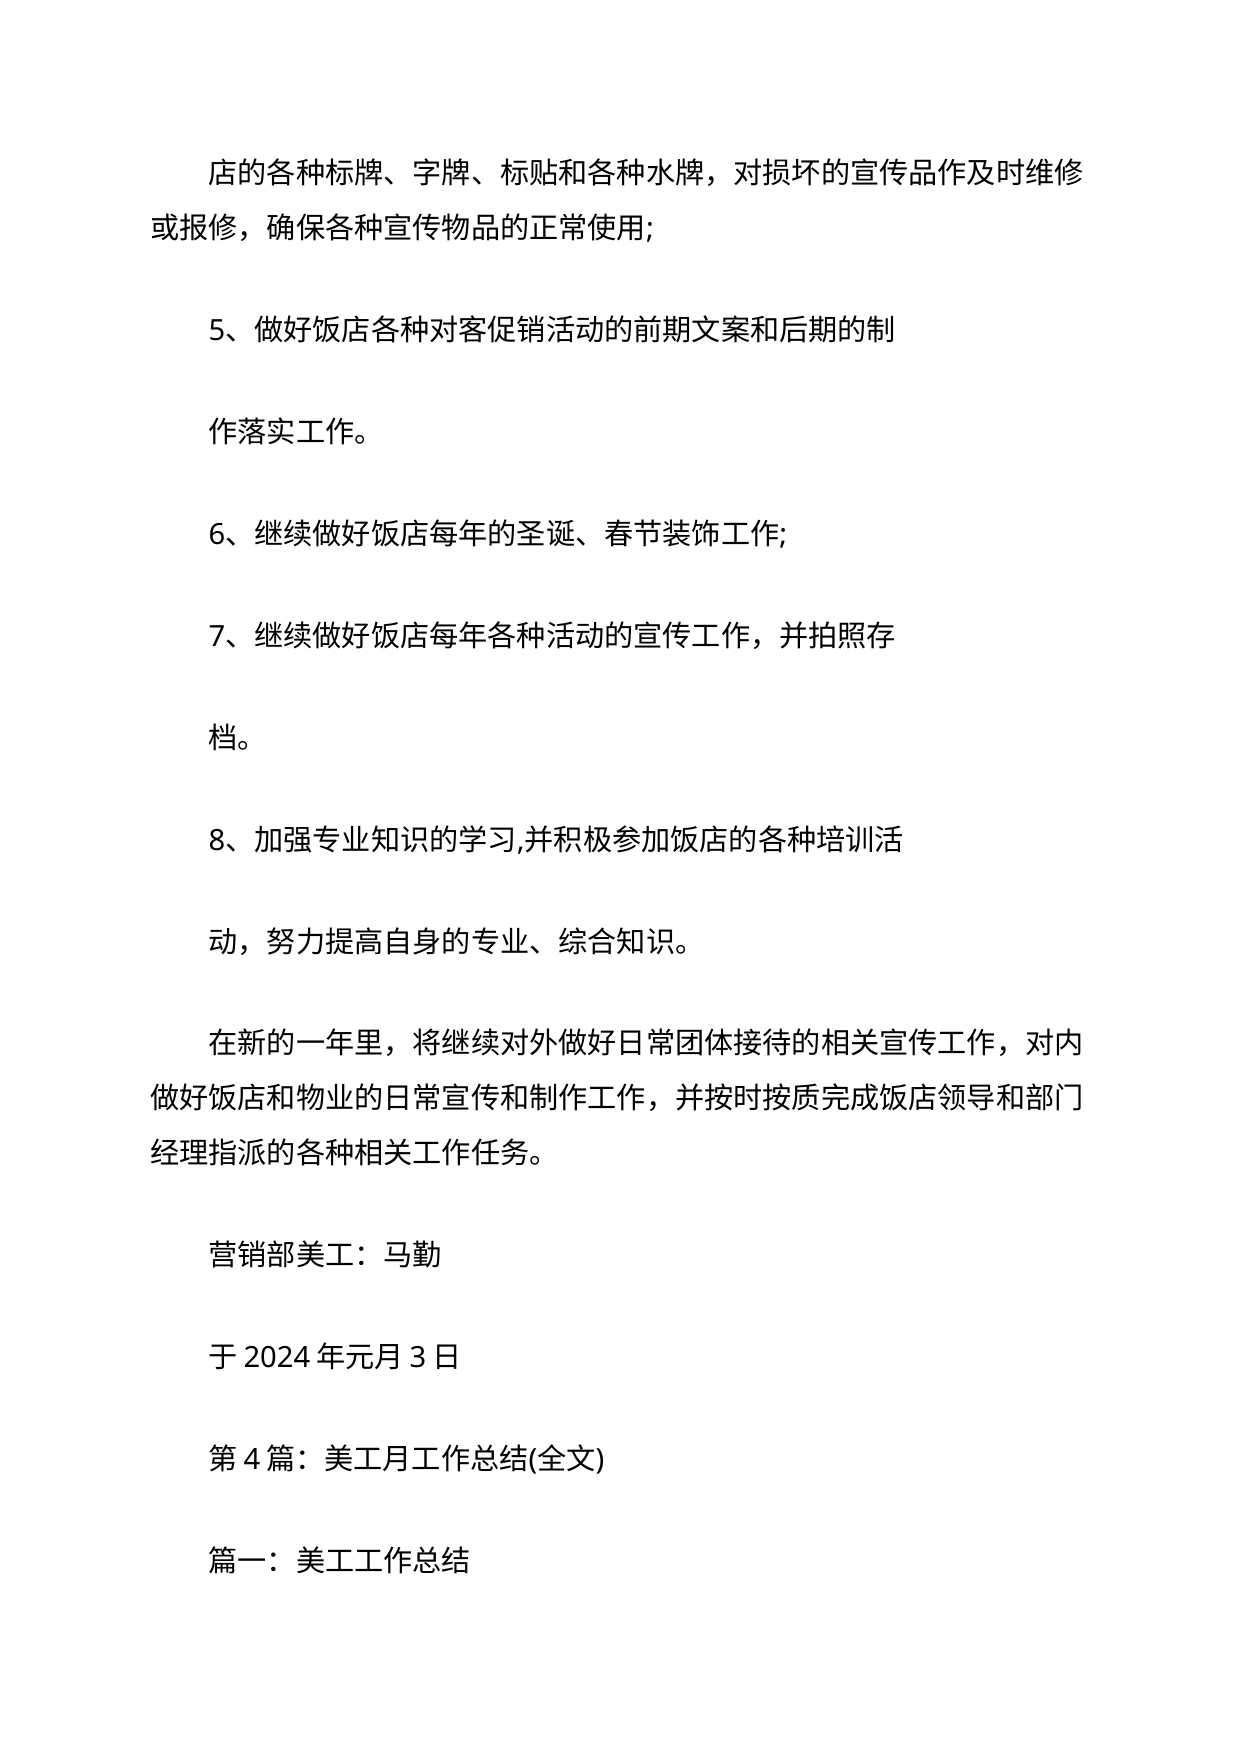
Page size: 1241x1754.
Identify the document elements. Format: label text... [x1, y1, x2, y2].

text 第4篇：美工月工作总结(全文) [150, 1435, 1090, 1478]
text 于2024年元月3日 [150, 1333, 1090, 1376]
text 6、继续做好饭店每年的圣诞、春节装饰工作; [150, 511, 1090, 553]
text 营销部美工：马勤 [150, 1232, 1090, 1274]
text 5、做好饭店各种对客促销活动的前期文案和后期的制 [150, 307, 1090, 349]
text 作落实工作。 [150, 409, 1090, 451]
text 店的各种标牌、字牌、标贴和各种水牌，对损坏的宣传品作及时维修或报修，确保各种宣传物品的正常使用; [150, 150, 1090, 247]
text 动，努力提高自身的专业、综合知识。 [150, 918, 1090, 961]
text 篇一：美工工作总结 [150, 1537, 1090, 1580]
text 在新的一年里，将继续对外做好日常团体接待的相关宣传工作，对内做好饭店和物业的日常宣传和制作工作，并按时按质完成饭店领导和部门经理指派的各种相关工作任务。 [150, 1020, 1090, 1172]
text 7、继续做好饭店每年各种活动的宣传工作，并拍照存 [150, 613, 1090, 655]
text 档。 [150, 714, 1090, 757]
text 8、加强专业知识的学习,并积极参加饭店的各种培训活 [150, 816, 1090, 859]
